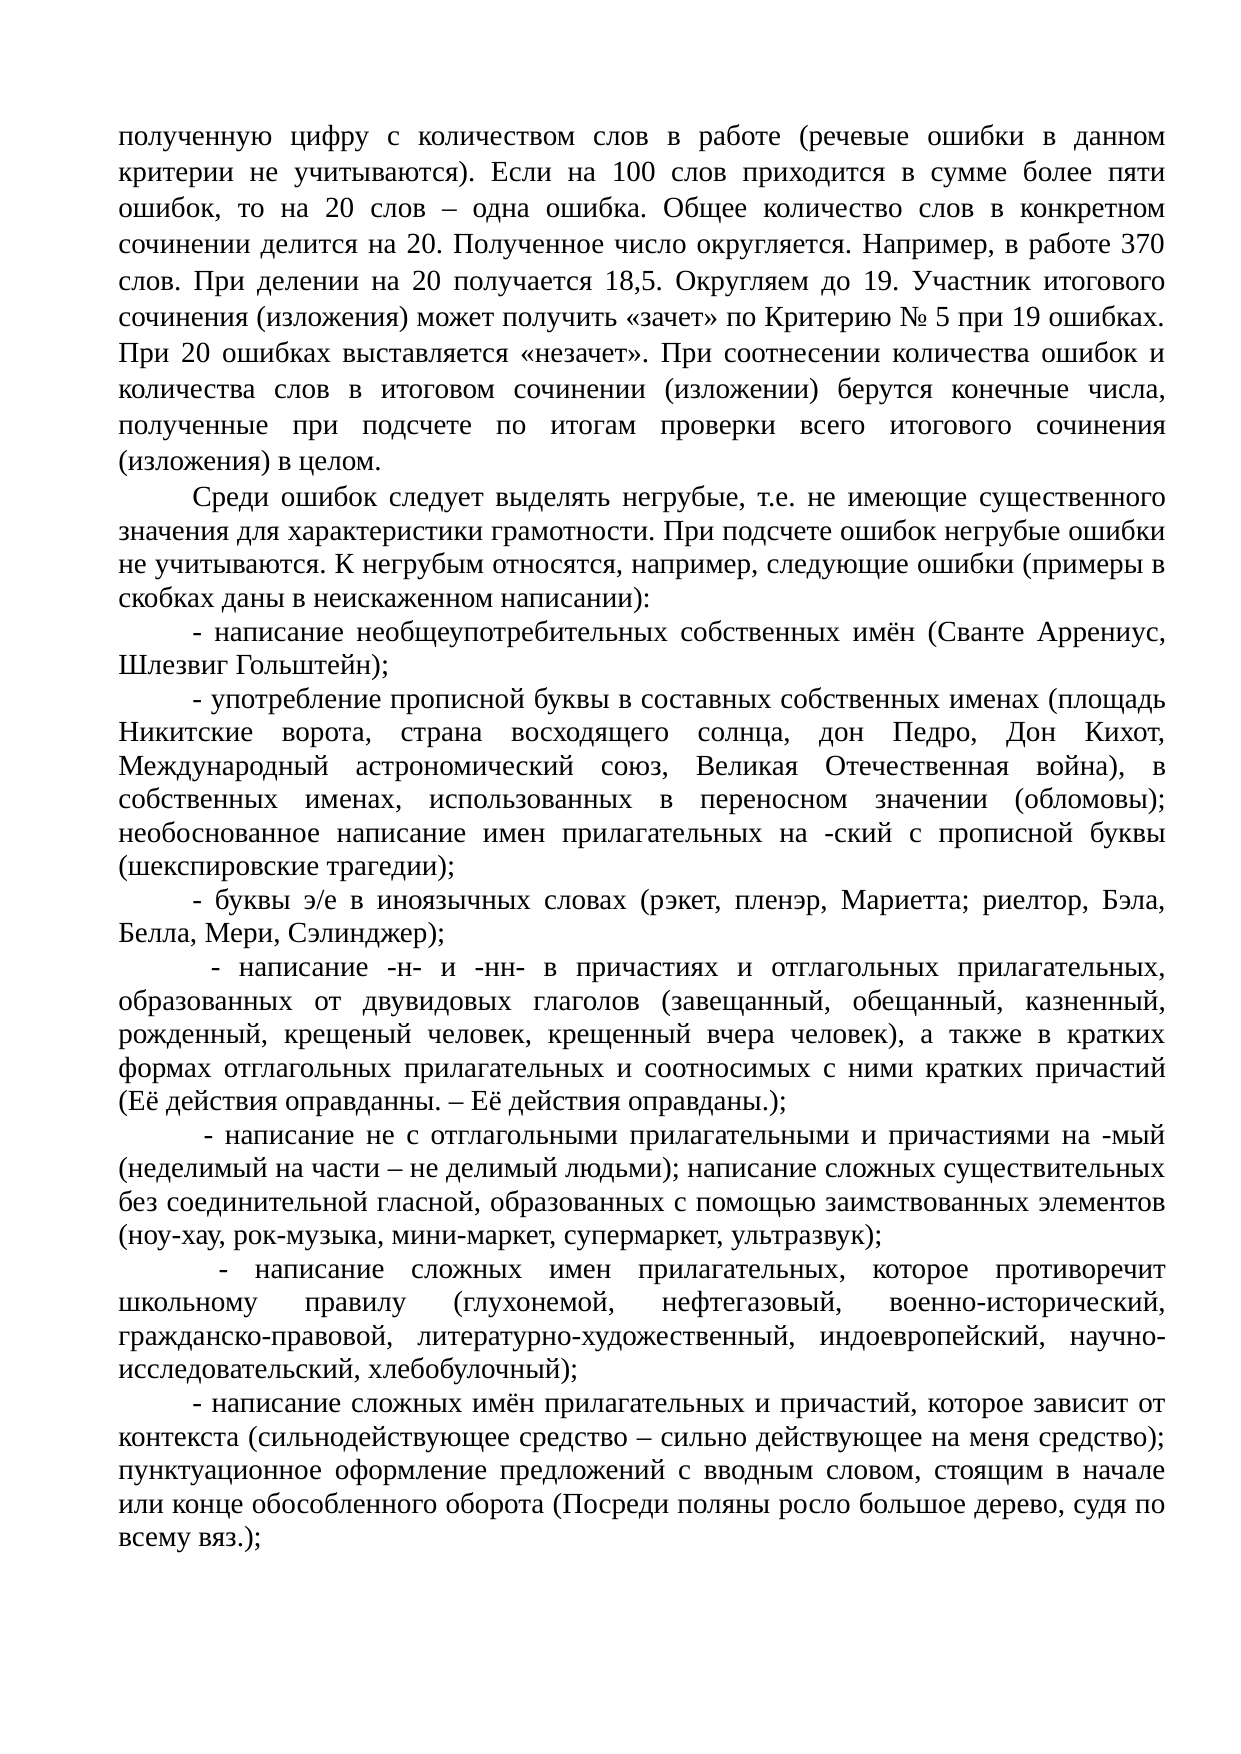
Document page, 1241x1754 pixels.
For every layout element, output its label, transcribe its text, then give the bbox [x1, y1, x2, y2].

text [118, 118, 1167, 477]
text - употребление прописной буквы в составных собственных именах (площадь Никитские ворота, страна восходящего солнца, дон Педро, Дон Кихот, Международный астрономический союз, Великая Отечественная война), в собственных именах, использованных в переносном значении (обломовы); необоснованное написание имен прилагательных на -ский с прописной буквы (шекспировские трагедии); [118, 681, 1167, 882]
text - написание сложных имён прилагательных и причастий, которое зависит от контекста (сильнодействующее средство – сильно действующее на меня средство); пунктуационное оформление предложений с вводным словом, стоящим в начале или конце обособленного оборота (Посреди поляны росло большое дерево, судя по всему вяз.); [118, 1385, 1167, 1553]
text Среди ошибок следует выделять негрубые, т.е. не имеющие существенного значения для характеристики грамотности. При подсчете ошибок негрубые ошибки не учитываются. К негрубым относятся, например, следующие ошибки (примеры в скобках даны в неискаженном написании): [118, 479, 1167, 614]
text - написание не с отглагольными прилагательными и причастиями на -мый (неделимый на части – не делимый людьми); написание сложных существительных без соединительной гласной, образованных с помощью заимствованных элементов (ноу-хау, рок-музыка, мини-маркет, супермаркет, ультразвук); [118, 1117, 1167, 1251]
text - написание -н- и -нн- в причастиях и отглагольных прилагательных, образованных от двувидовых глаголов (завещанный, обещанный, казненный, рожденный, крещеный человек, крещенный вчера человек), а также в кратких формах отглагольных прилагательных и соотносимых с ними кратких причастий (Её действия оправданны. – Её действия оправданы.); [118, 949, 1167, 1117]
text - буквы э/е в иноязычных словах (рэкет, пленэр, Мариетта; риелтор, Бэла, Белла, Мери, Сэлинджер); [118, 882, 1167, 949]
text - написание необщеупотребительных собственных имён (Сванте Аррениус, Шлезвиг Гольштейн); [118, 614, 1167, 681]
text - написание сложных имен прилагательных, которое противоречит школьному правилу (глухонемой, нефтегазовый, военно-исторический, гражданско-правовой, литературно-художественный, индоевропейский, научно-исследовательский, хлебобулочный); [118, 1251, 1167, 1385]
